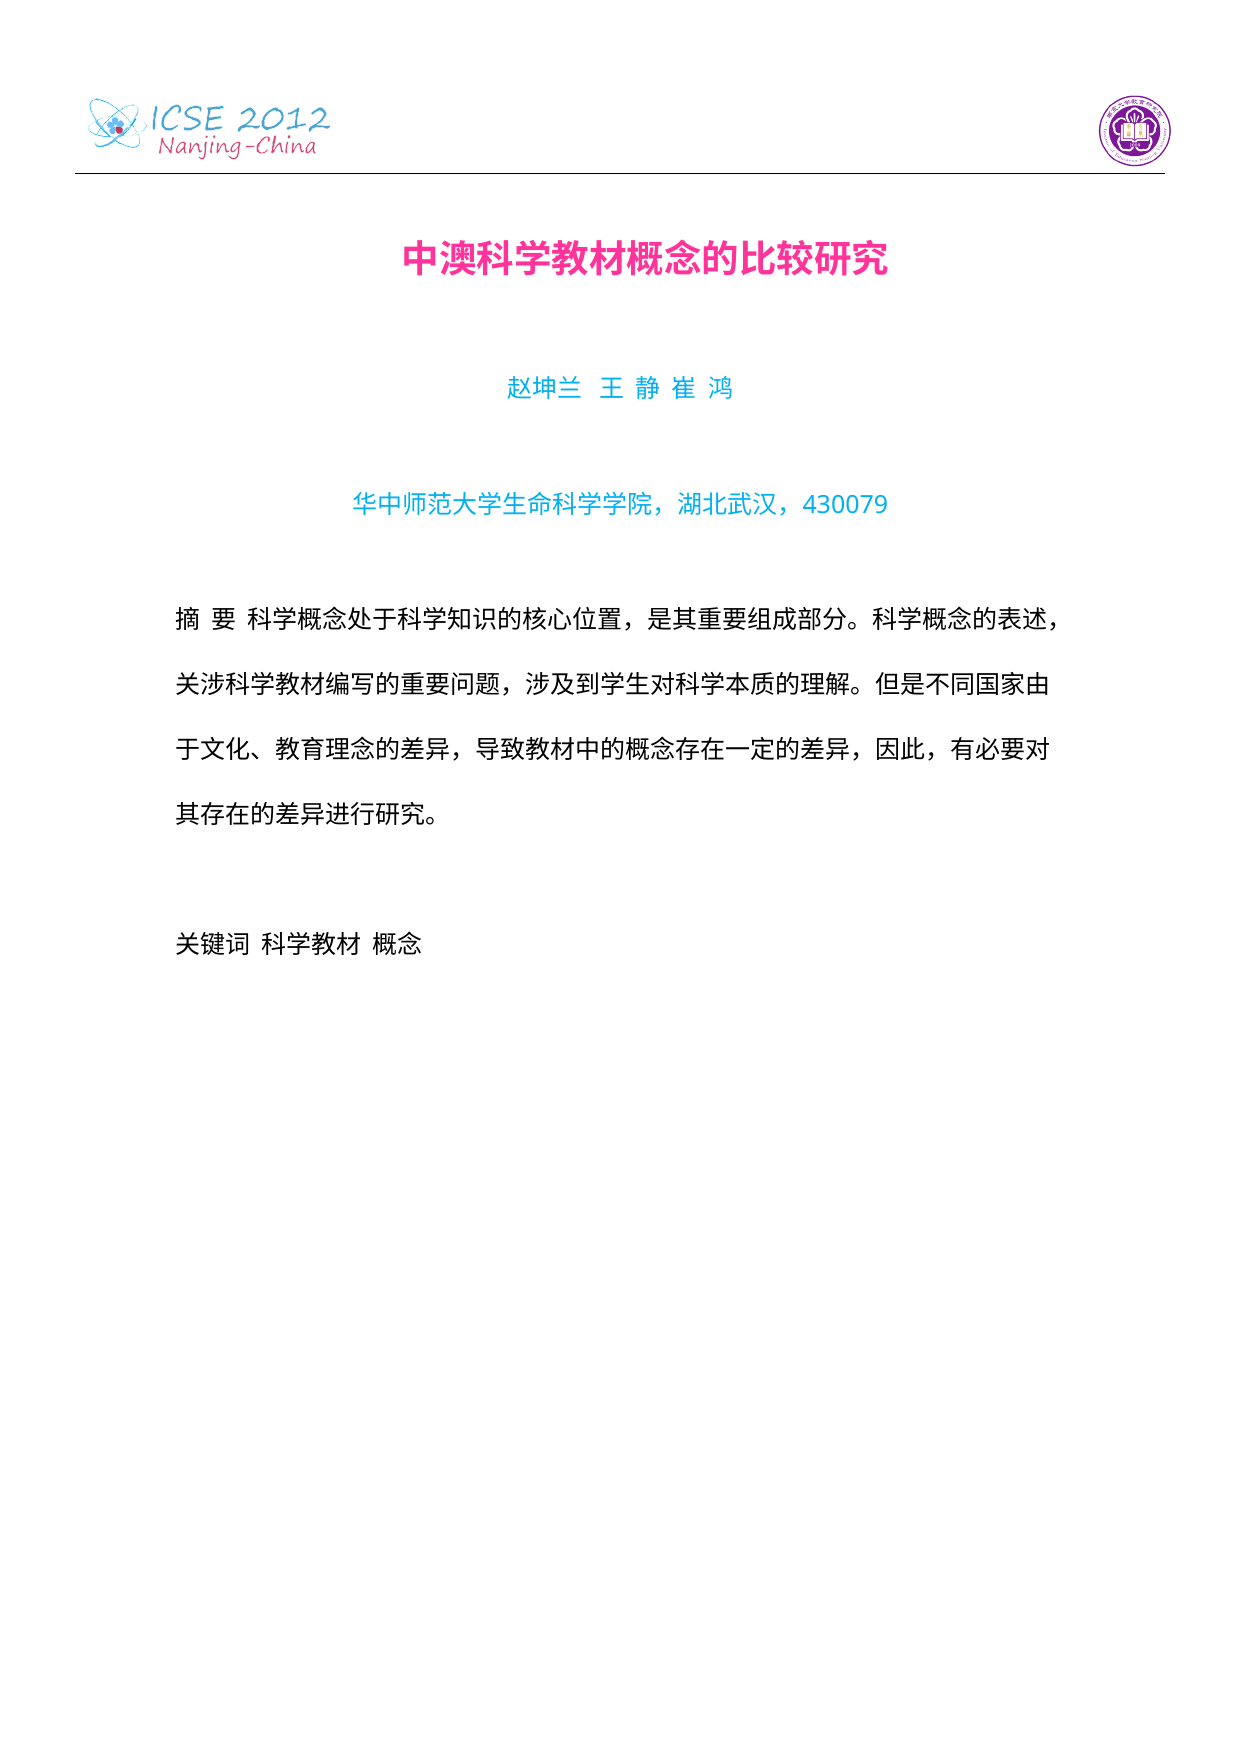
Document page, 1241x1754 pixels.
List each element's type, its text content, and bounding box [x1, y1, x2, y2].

text 华中师范大学生命科学学院，湖北武汉，430079 [75, 484, 1165, 520]
text 赵坤兰 王 静 崔 鸿 [75, 354, 1165, 419]
text 关键词 科学教材 概念 [175, 910, 1065, 975]
text 摘 要 科学概念处于科学知识的核心位置，是其重要组成部分。科学概念的表述，关涉科学教材编写的重要问题，涉及到学生对科学本质的理解。但是不同国家由于文化、教育理念的差异，导致教材中的概念存在一定的差异，因此，有必要对其存在的差异进行研究。 [175, 585, 1065, 845]
picture [1094, 90, 1176, 170]
subtitle 中澳科学教材概念的比较研究 [125, 224, 1165, 289]
picture [75, 88, 335, 171]
